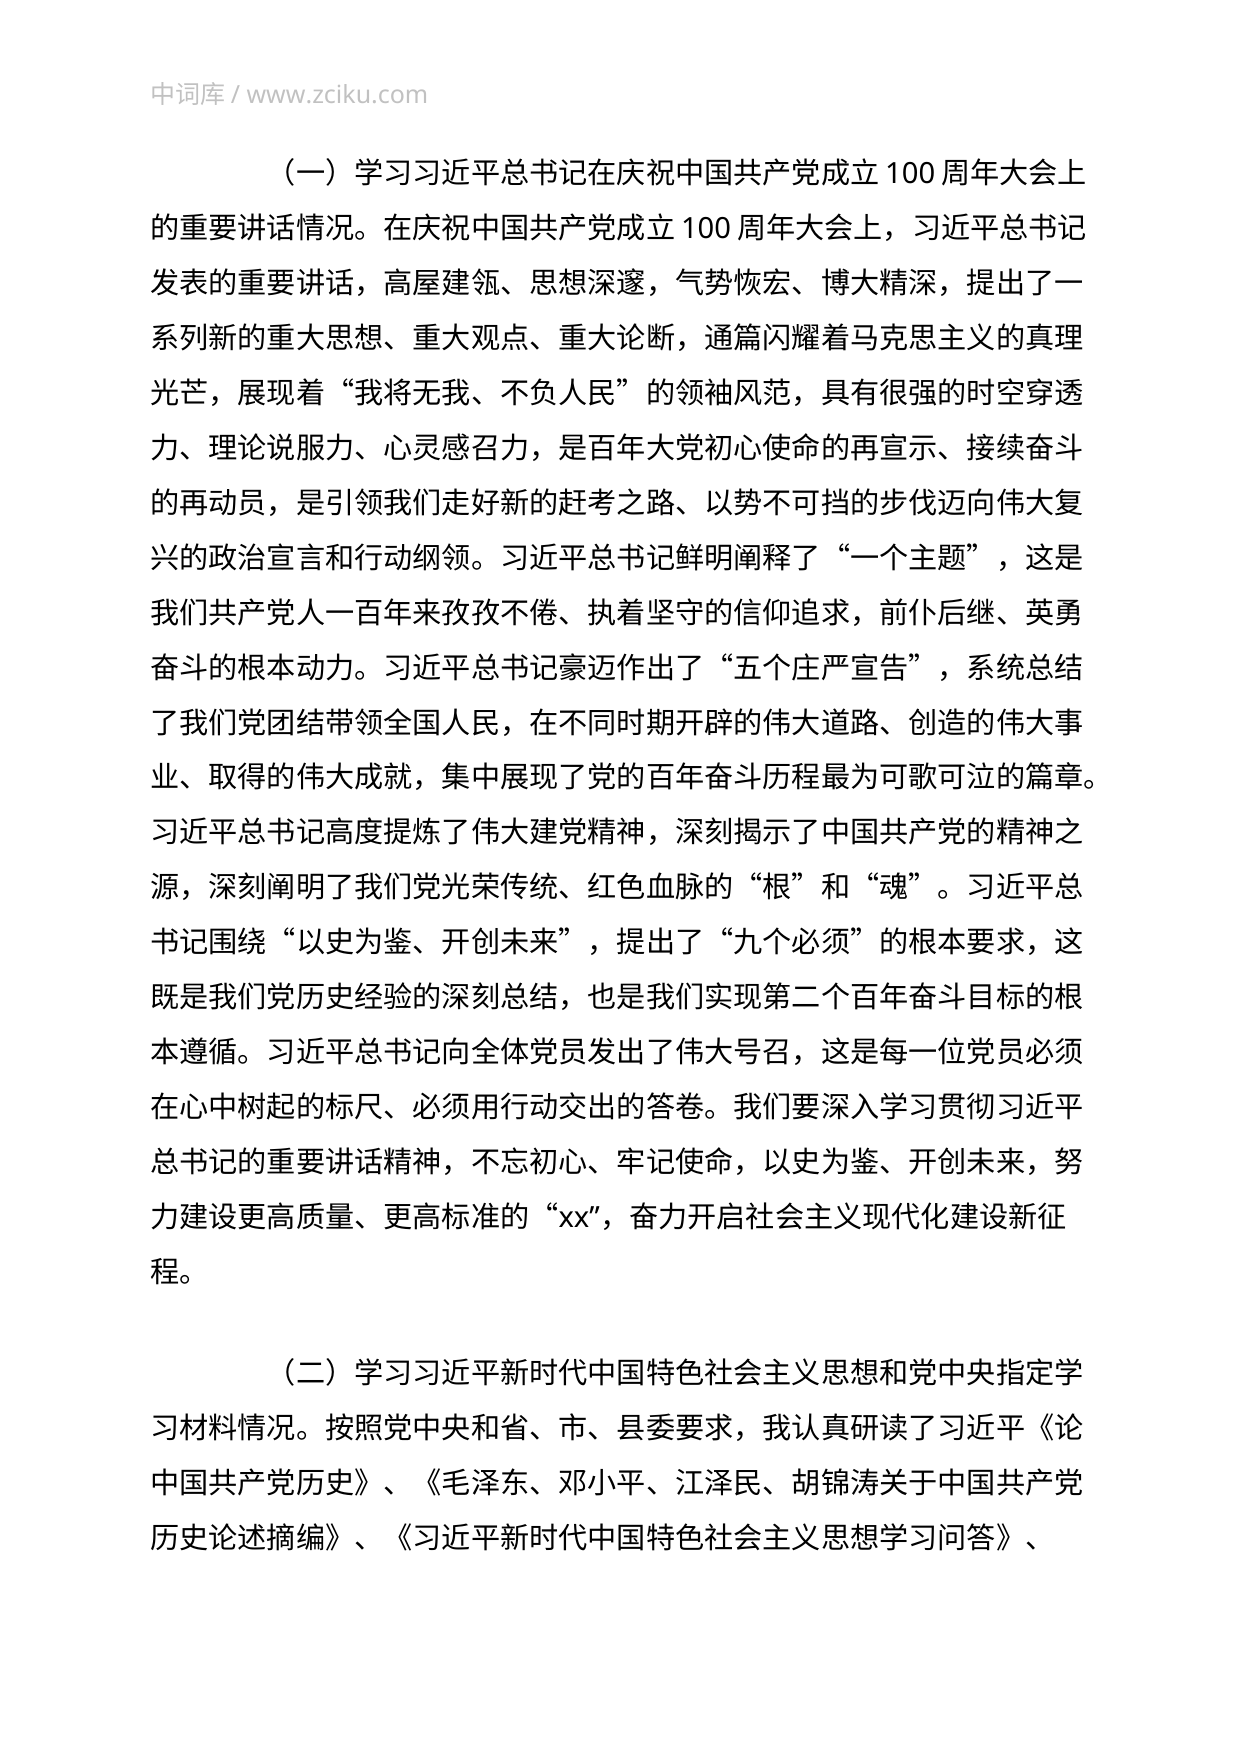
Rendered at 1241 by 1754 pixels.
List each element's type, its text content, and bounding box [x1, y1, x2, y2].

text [150, 1350, 1090, 1557]
text （一）学习习近平总书记在庆祝中国共产党成立100周年大会上的重要讲话情况。在庆祝中国共产党成立100周年大会上，习近平总书记发表的重要讲话，高屋建瓴、思想深邃，气势恢宏、博大精深，提出了一系列新的重大思想、重大观点、重大论断，通篇闪耀着马克思主义的真理光芒，展现着“我将无我、不负人民”的领袖风范，具有很强的时空穿透力、理论说服力、心灵感召力，是百年大党初心使命的再宣示、接续奋斗的再动员，是引领我们走好新的赶考之路、以势不可挡的步伐迈向伟大复兴的政治宣言和行动纲领。习近平总书记鲜明阐释了“一个主题”，这是我们共产党人一百年来孜孜不倦、执着坚守的信仰追求，前仆后继、英勇奋斗的根本动力。习近平总书记豪迈作出了“五个庄严宣告”，系统总结了我们党团结带领全国人民，在不同时期开辟的伟大道路、创造的伟大事业、取得的伟大成就，集中展现了党的百年奋斗历程最为可歌可泣的篇章。习近平总书记高度提炼了伟大建党精神，深刻揭示了中国共产党的精神之源，深刻阐明了我们党光荣传统、红色血脉的“根”和“魂”。习近平总书记围绕“以史为鉴、开创未来”，提出了“九个必须”的根本要求，这既是我们党历史经验的深刻总结，也是我们实现第二个百年奋斗目标的根本遵循。习近平总书记向全体党员发出了伟大号召，这是每一位党员必须在心中树起的标尺、必须用行动交出的答卷。我们要深入学习贯彻习近平总书记的重要讲话精神，不忘初心、牢记使命，以史为鉴、开创未来，努力建设更高质量、更高标准的“xx”，奋力开启社会主义现代化建设新征程。 [150, 150, 1090, 1291]
